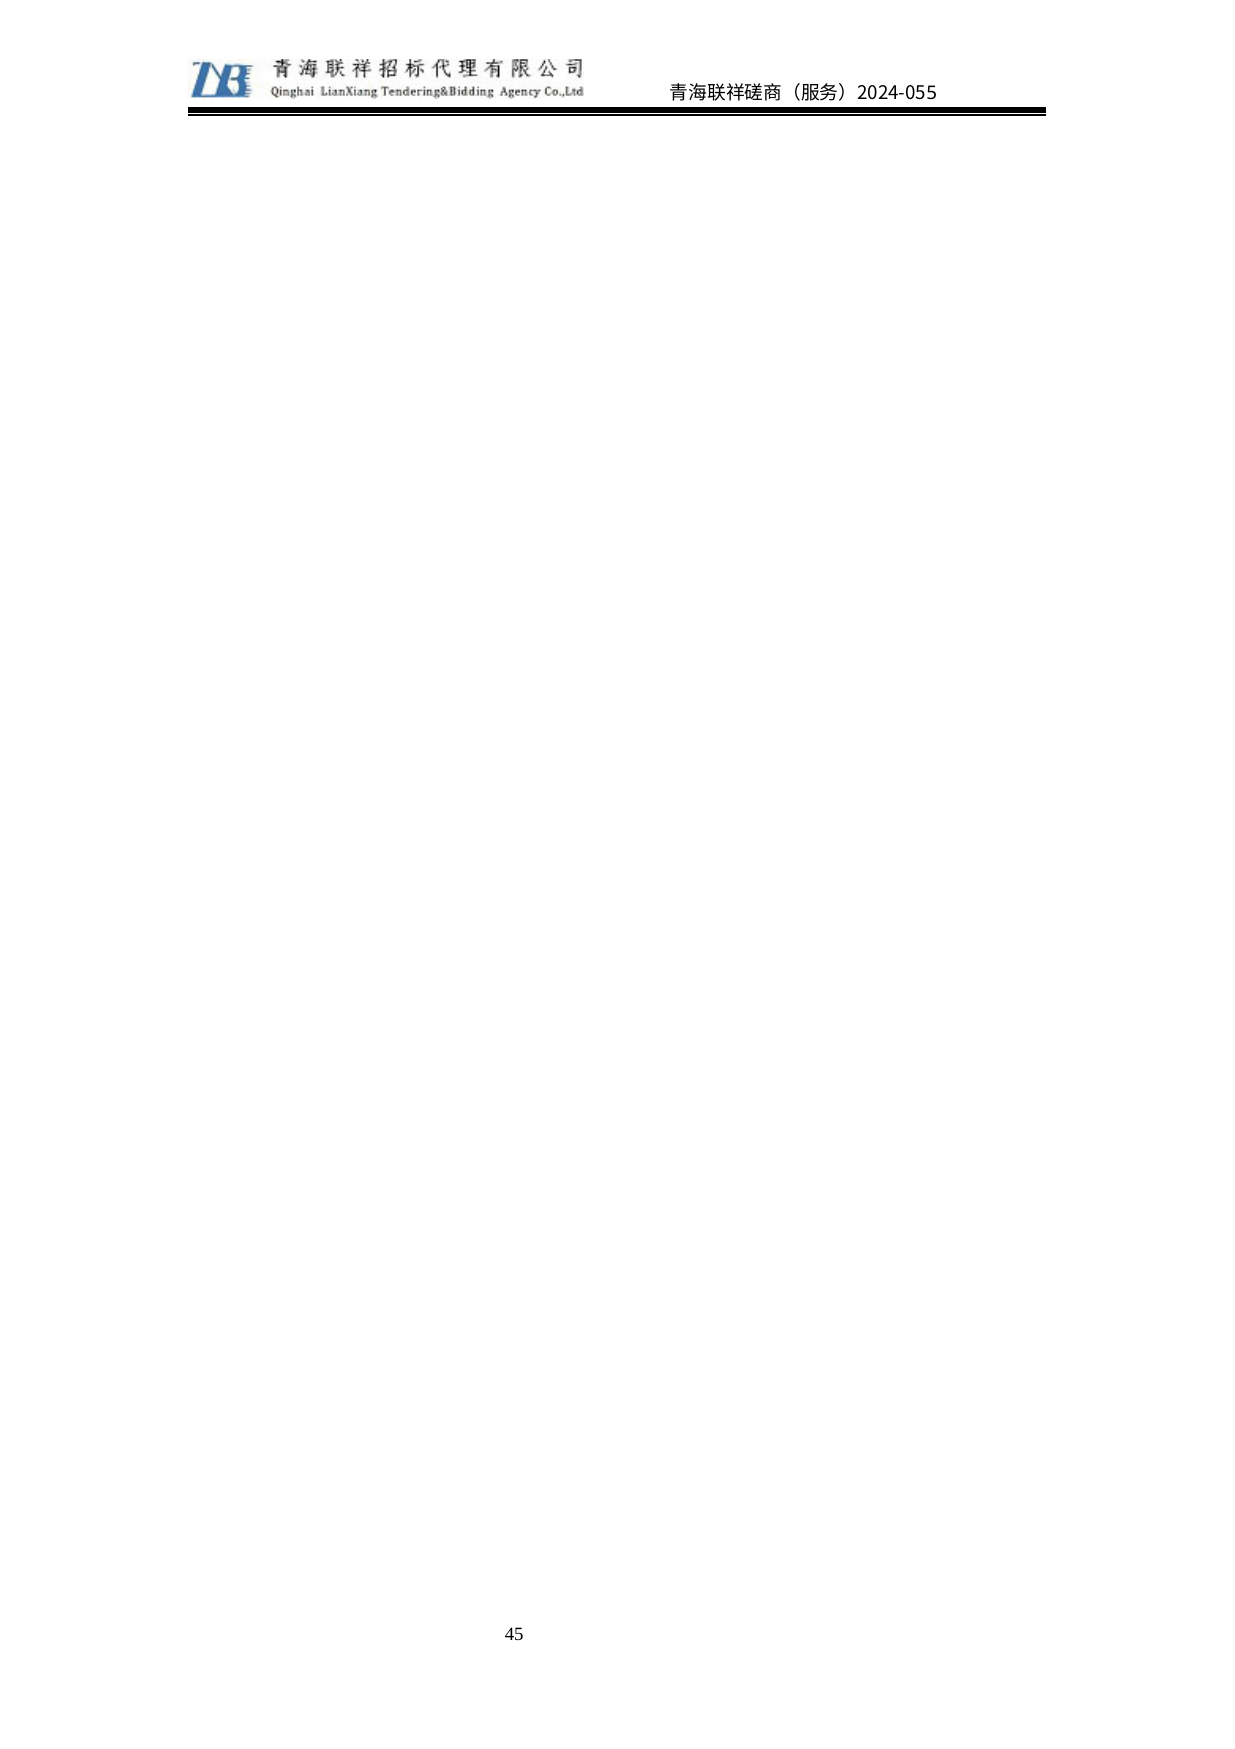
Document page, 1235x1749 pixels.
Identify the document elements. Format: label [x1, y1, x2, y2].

picture [187, 59, 584, 99]
